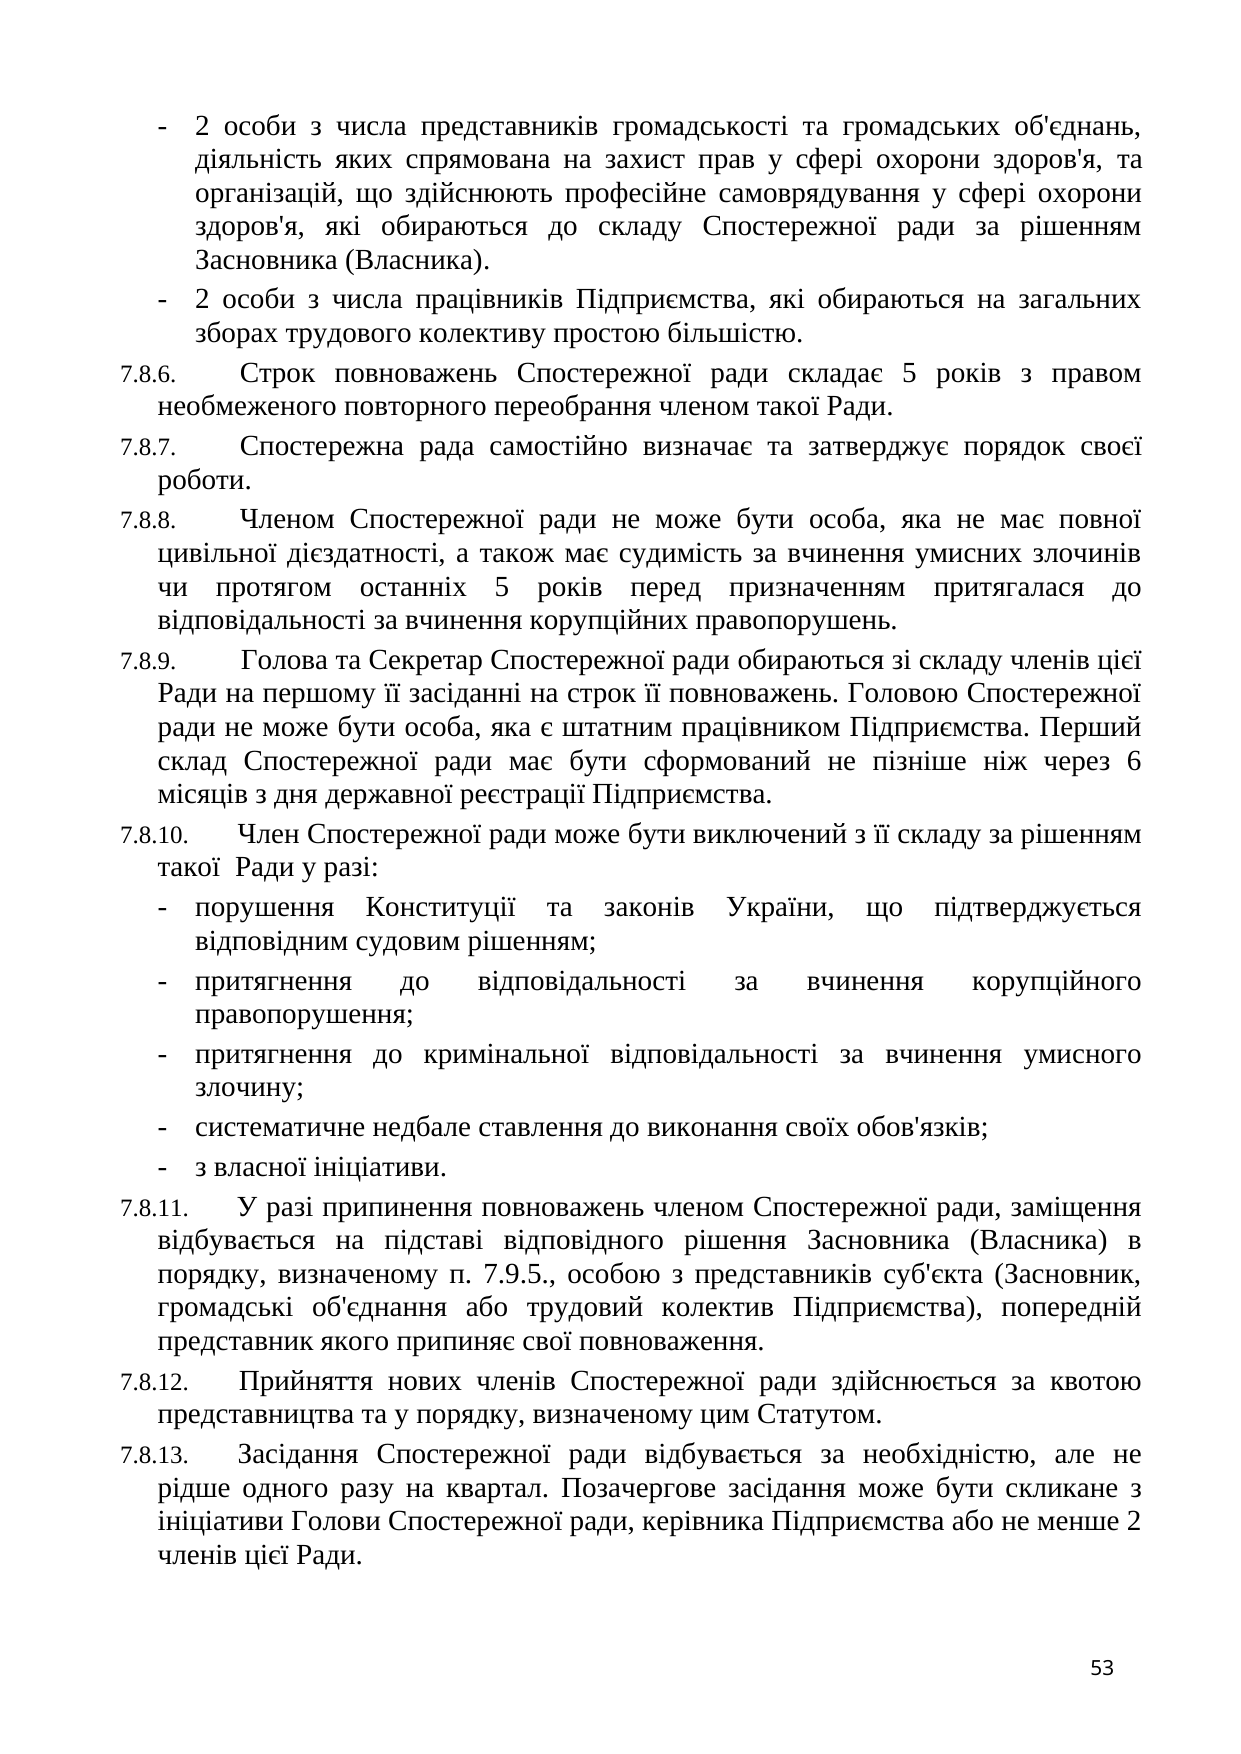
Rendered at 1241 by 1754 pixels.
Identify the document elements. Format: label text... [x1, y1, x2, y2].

list Член Спостережної ради може бути виключений з її складу за рішенням такої Ради у разі: [120, 816, 1143, 883]
list Спостережна рада самостійно визначає та затверджує порядок своєї роботи. [120, 428, 1143, 495]
list з власної ініціативи. [157, 1149, 1143, 1183]
list 2 особи з числа працівників Підприємства, які обираються на загальних зборах трудового колективу простою більшістю. [157, 282, 1143, 349]
list 2 особи з числа представників громадськості та громадських об'єднань, діяльність яких спрямована на захист прав у сфері охорони здоров'я, та організацій, що здійснюють професійне самоврядування у сфері охорони здоров'я, які обираються до складу Спостережної ради за рішенням Засновника (Власника). [157, 108, 1143, 275]
list У разі припинення повноважень членом Спостережної ради, заміщення відбувається на підставі відповідного рішення Засновника (Власника) в порядку, визначеному п. 7.9.5., особою з представників суб'єкта (Засновник, громадські об'єднання або трудовий колектив Підприємства), попередній представник якого припиняє свої повноваження. [120, 1189, 1143, 1357]
list Строк повноважень Спостережної ради складає 5 років з правом необмеженого повторного переобрання членом такої Ради. [120, 355, 1143, 422]
list притягнення до кримінальної відповідальності за вчинення умисного злочину; [157, 1036, 1143, 1103]
list Членом Спостережної ради не може бути особа, яка не має повної цивільної дієздатності, а також має судимість за вчинення умисних злочинів чи протягом останніх 5 років перед призначенням притягалася до відповідальності за вчинення корупційних правопорушень. [120, 502, 1143, 636]
list Голова та Секретар Спостережної ради обираються зі складу членів цієї Ради на першому її засіданні на строк її повноважень. Головою Спостережної ради не може бути особа, яка є штатним працівником Підприємства. Перший склад Спостережної ради має бути сформований не пізніше ніж через 6 місяців з дня державної реєстрації Підприємства. [120, 642, 1143, 810]
list Засідання Спостережної ради відбувається за необхідністю, але не рідше одного разу на квартал. Позачергове засідання може бути скликане з ініціативи Голови Спостережної ради, керівника Підприємства або не менше 2 членів цієї Ради. [120, 1436, 1143, 1570]
list Прийняття нових членів Спостережної ради здійснюється за квотою представництва та у порядку, визначеному цим Статутом. [120, 1363, 1143, 1430]
list порушення Конституції та законів України, що підтверджується відповідним судовим рішенням; [157, 889, 1143, 956]
list притягнення до відповідальності за вчинення корупційного правопорушення; [157, 963, 1143, 1030]
list систематичне недбале ставлення до виконання своїх обов'язків; [157, 1109, 1143, 1143]
